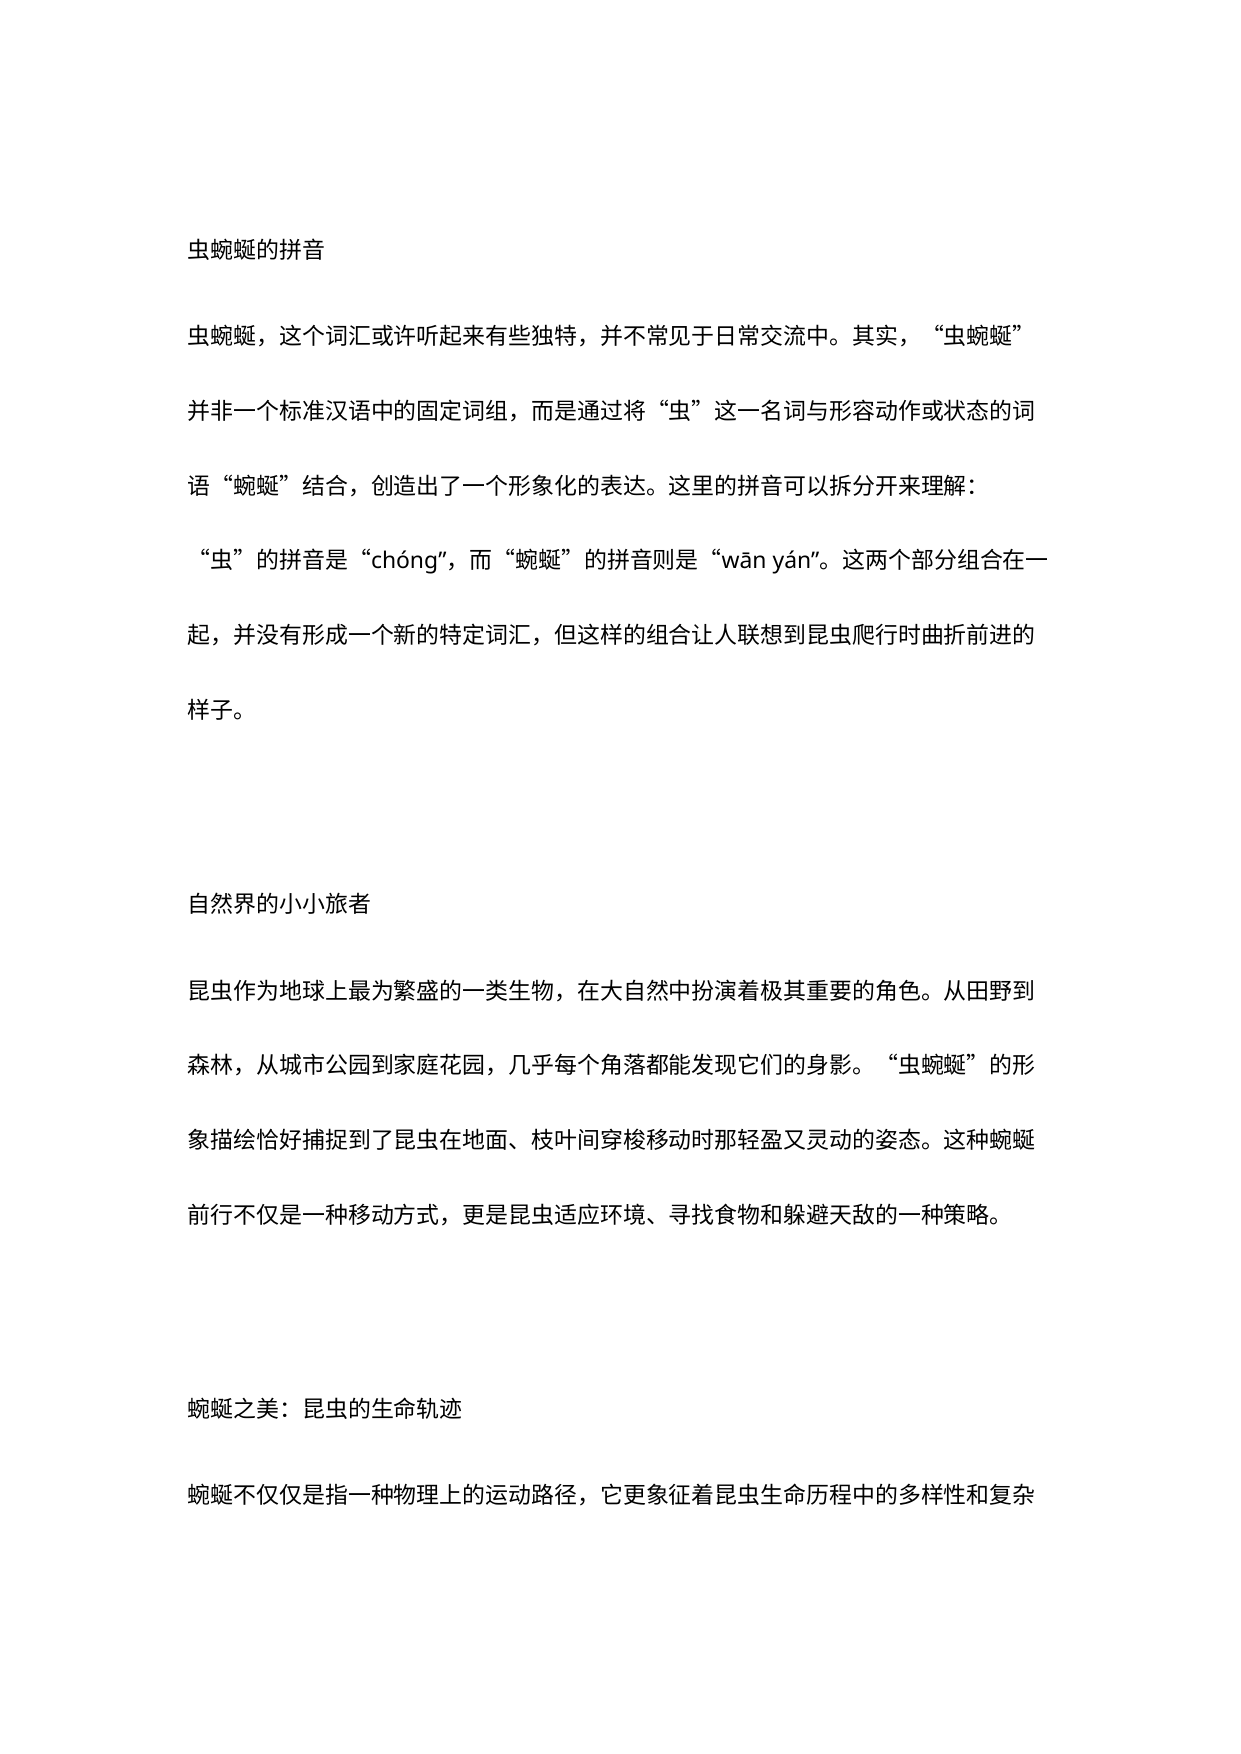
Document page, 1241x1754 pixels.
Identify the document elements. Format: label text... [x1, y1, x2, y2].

text 自然界的小小旅者 [187, 870, 1053, 935]
text 虫蜿蜒，这个词汇或许听起来有些独特，并不常见于日常交流中。其实，“虫蜿蜒”并非一个标准汉语中的固定词组，而是通过将“虫”这一名词与形容动作或状态的词语“蜿蜒”结合，创造出了一个形象化的表达。这里的拼音可以拆分开来理解：“虫”的拼音是“chóng”，而“蜿蜒”的拼音则是“wān yán”。这两个部分组合在一起，并没有形成一个新的特定词汇，但这样的组合让人联想到昆虫爬行时曲折前进的样子。 [187, 302, 1053, 741]
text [187, 1462, 1053, 1527]
text 虫蜿蜒的拼音 [187, 216, 1053, 281]
text 蜿蜒之美：昆虫的生命轨迹 [187, 1375, 1053, 1440]
text 昆虫作为地球上最为繁盛的一类生物，在大自然中扮演着极其重要的角色。从田野到森林，从城市公园到家庭花园，几乎每个角落都能发现它们的身影。“虫蜿蜒”的形象描绘恰好捕捉到了昆虫在地面、枝叶间穿梭移动时那轻盈又灵动的姿态。这种蜿蜒前行不仅是一种移动方式，更是昆虫适应环境、寻找食物和躲避天敌的一种策略。 [187, 957, 1053, 1246]
